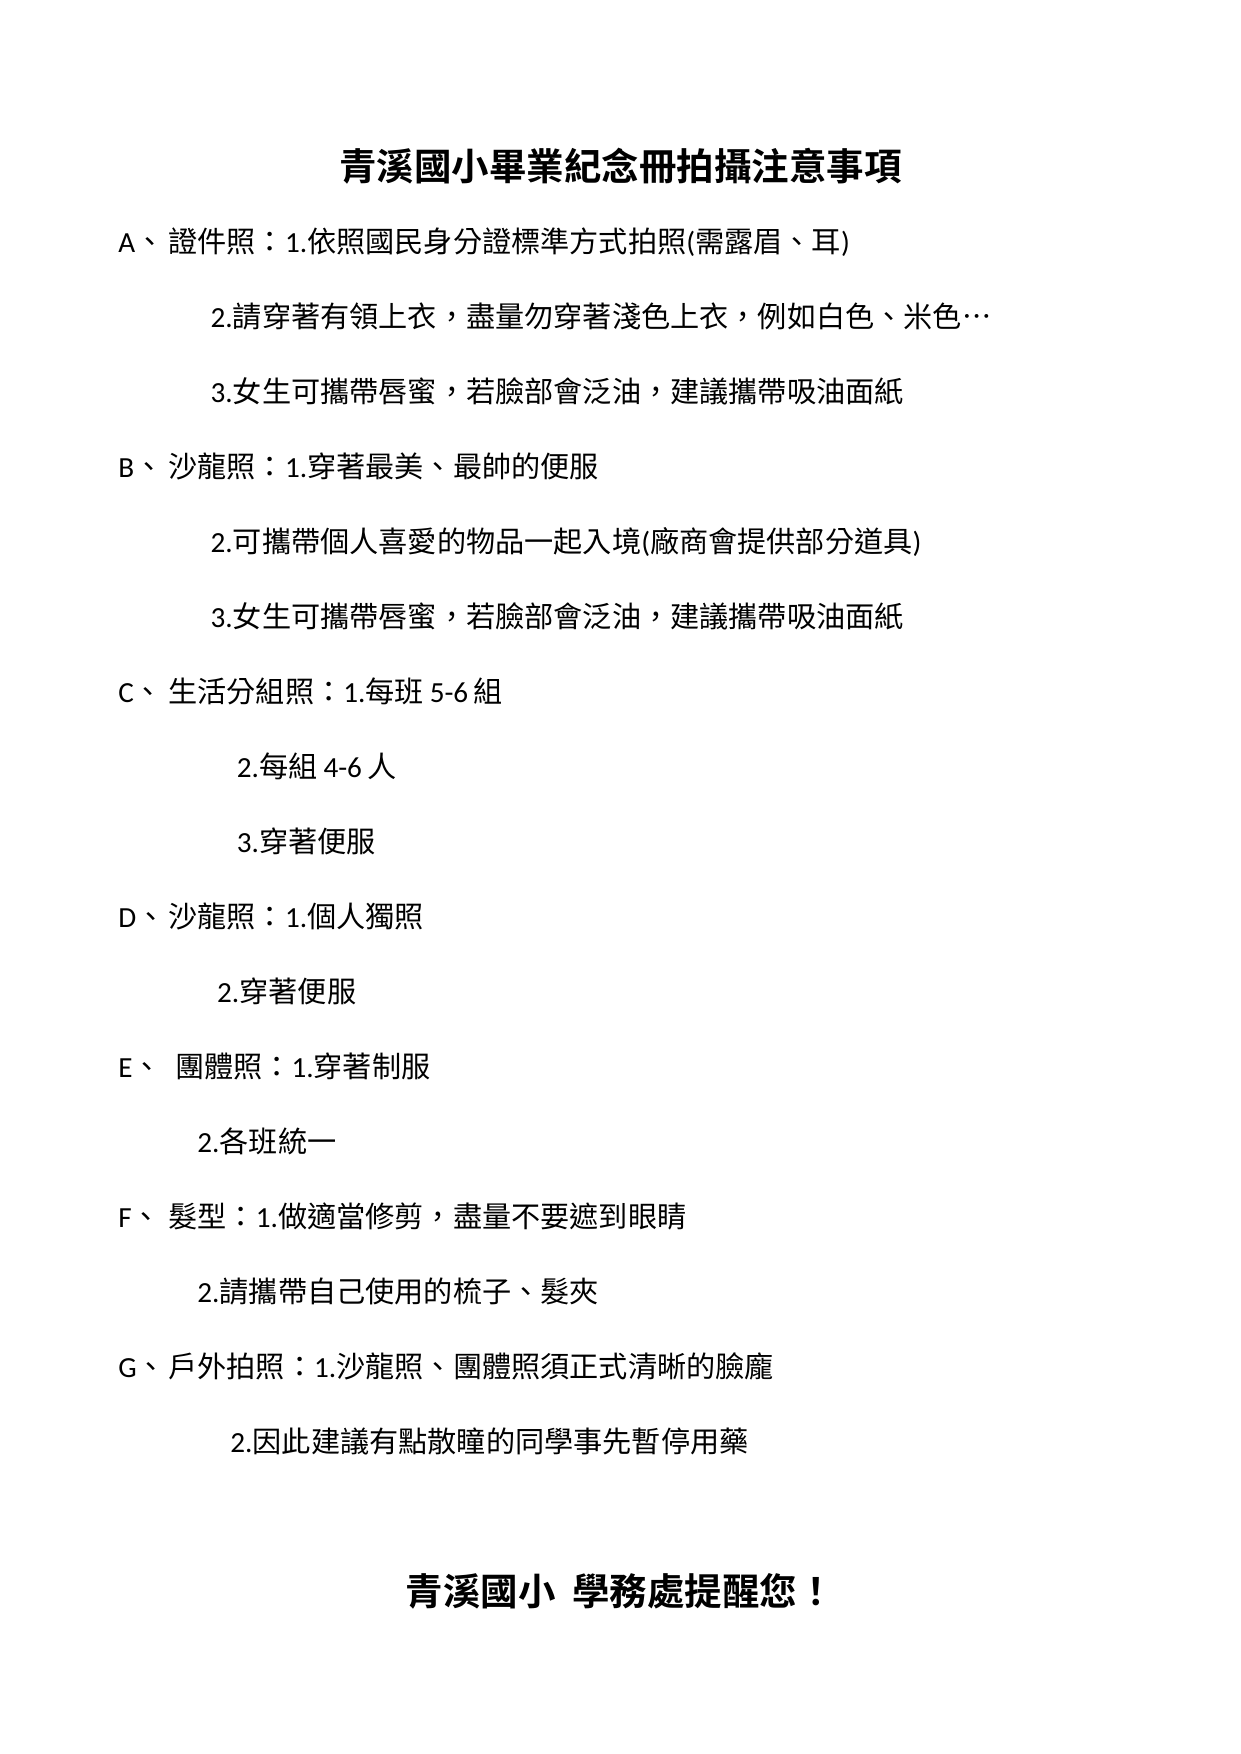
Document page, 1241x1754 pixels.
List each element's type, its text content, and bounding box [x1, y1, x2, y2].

list 2.請穿著有領上衣，盡量勿穿著淺色上衣，例如白色、米色… [158, 277, 1122, 352]
list 團體照：1.穿著制服 [118, 1027, 1122, 1102]
text 青溪國小畢業紀念冊拍攝注意事項 [118, 127, 1122, 202]
text 青溪國小 學務處提醒您！ [118, 1552, 1122, 1627]
list 2.可攜帶個人喜愛的物品一起入境(廠商會提供部分道具) [158, 502, 1122, 577]
list 3.穿著便服 [158, 802, 1122, 877]
list 3.女生可攜帶唇蜜，若臉部會泛油，建議攜帶吸油面紙 [158, 352, 1122, 427]
list 證件照：1.依照國民身分證標準方式拍照(需露眉、耳) [118, 202, 1122, 277]
list 3.女生可攜帶唇蜜，若臉部會泛油，建議攜帶吸油面紙 [158, 577, 1122, 652]
list 2.穿著便服 [158, 952, 1122, 1027]
list 2.因此建議有點散瞳的同學事先暫停用藥 [158, 1402, 1122, 1477]
list 戶外拍照：1.沙龍照、團體照須正式清晰的臉龐 [118, 1327, 1122, 1402]
text 2.各班統一 [118, 1102, 1122, 1177]
list 2.請攜帶自己使用的梳子、髮夾 [158, 1252, 1122, 1327]
list 沙龍照：1.穿著最美、最帥的便服 [118, 427, 1122, 502]
list 2.每組4-6人 [158, 727, 1122, 802]
list 生活分組照：1.每班5-6組 [118, 652, 1122, 727]
list 髮型：1.做適當修剪，盡量不要遮到眼睛 [118, 1177, 1122, 1252]
list 沙龍照：1.個人獨照 [118, 877, 1122, 952]
